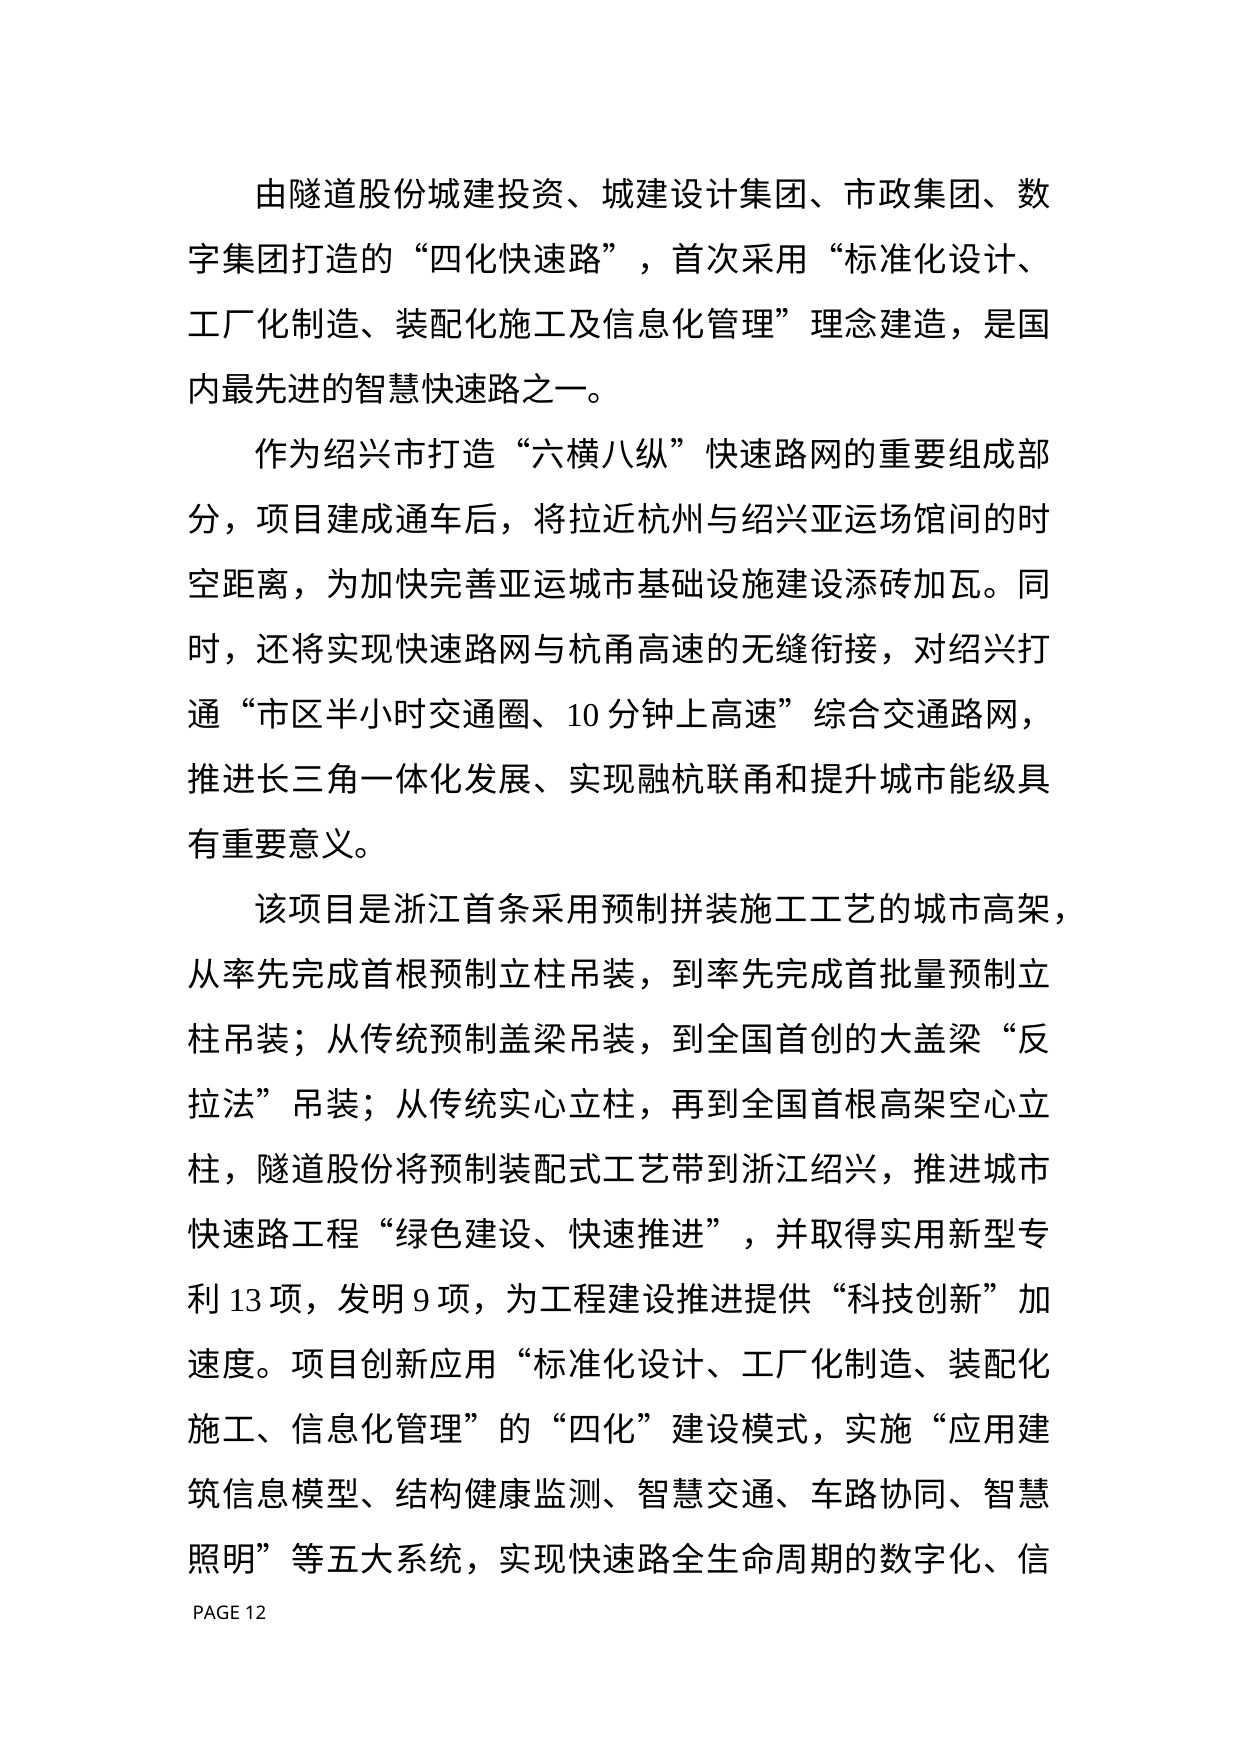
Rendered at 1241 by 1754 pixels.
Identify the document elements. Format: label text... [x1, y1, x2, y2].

text 由隧道股份城建投资、城建设计集团、市政集团、数字集团打造的“四化快速路”，首次采用“标准化设计、工厂化制造、装配化施工及信息化管理”理念建造，是国内最先进的智慧快速路之一。 [187, 160, 1053, 420]
text 作为绍兴市打造“六横八纵”快速路网的重要组成部分，项目建成通车后，将拉近杭州与绍兴亚运场馆间的时空距离，为加快完善亚运城市基础设施建设添砖加瓦。同时，还将实现快速路网与杭甬高速的无缝衔接，对绍兴打通“市区半小时交通圈、10分钟上高速”综合交通路网，推进长三角一体化发展、实现融杭联甬和提升城市能级具有重要意义。 [187, 420, 1053, 875]
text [187, 875, 1053, 1590]
